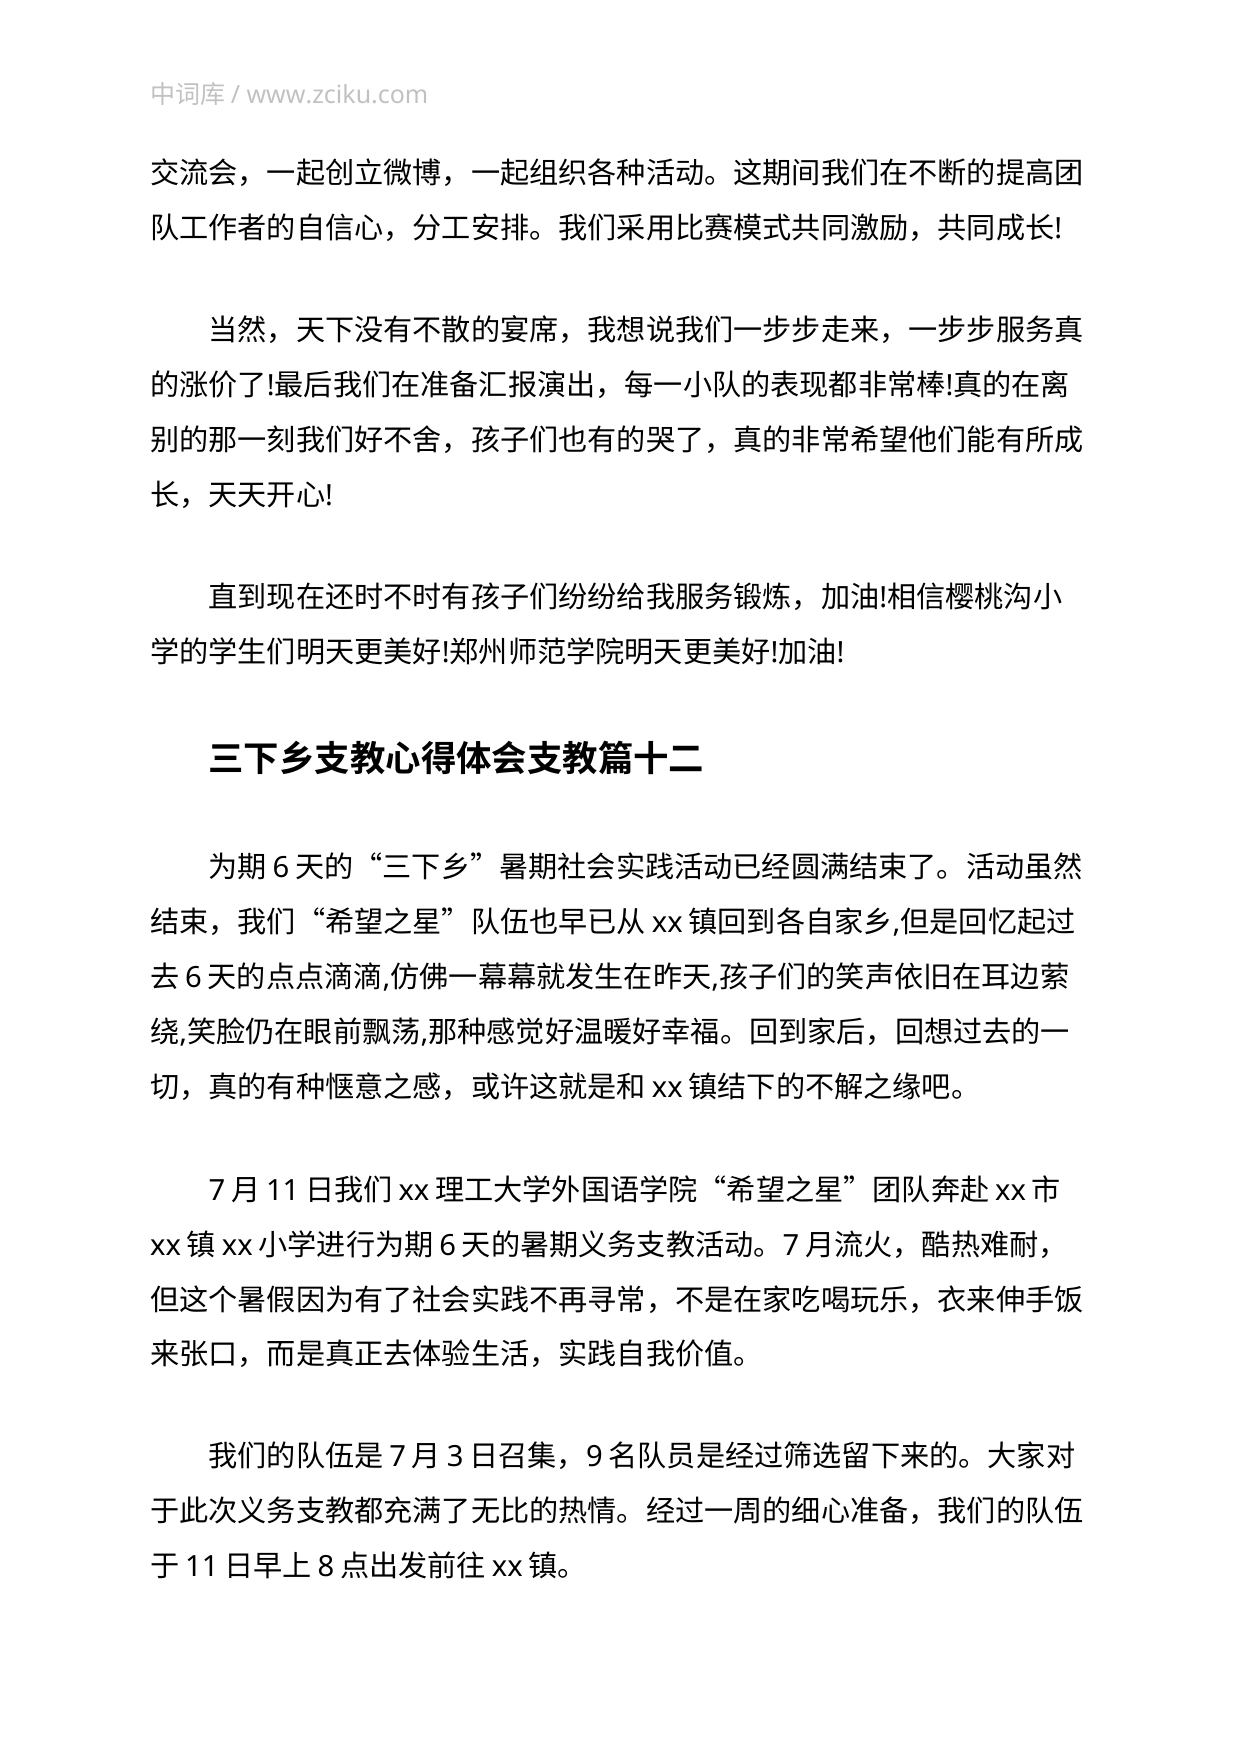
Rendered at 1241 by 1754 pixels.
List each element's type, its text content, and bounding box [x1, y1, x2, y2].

text 当然，天下没有不散的宴席，我想说我们一步步走来，一步步服务真的涨价了!最后我们在准备汇报演出，每一小队的表现都非常棒!真的在离别的那一刻我们好不舍，孩子们也有的哭了，真的非常希望他们能有所成长，天天开心! [150, 307, 1090, 514]
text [150, 150, 1090, 247]
text 7月11日我们xx理工大学外国语学院“希望之星”团队奔赴xx市xx镇xx小学进行为期6天的暑期义务支教活动。7月流火，酷热难耐，但这个暑假因为有了社会实践不再寻常，不是在家吃喝玩乐，衣来伸手饭来张口，而是真正去体验生活，实践自我价值。 [150, 1166, 1090, 1373]
text 为期6天的“三下乡”暑期社会实践活动已经圆满结束了。活动虽然结束，我们“希望之星”队伍也早已从xx镇回到各自家乡,但是回忆起过去6天的点点滴滴,仿佛一幕幕就发生在昨天,孩子们的笑声依旧在耳边萦绕,笑脸仍在眼前飘荡,那种感觉好温暖好幸福。回到家后，回想过去的一切，真的有种惬意之感，或许这就是和xx镇结下的不解之缘吧。 [150, 844, 1090, 1106]
text 三下乡支教心得体会支教篇十二 [150, 731, 1090, 782]
text 直到现在还时不时有孩子们纷纷给我服务锻炼，加油!相信樱桃沟小学的学生们明天更美好!郑州师范学院明天更美好!加油! [150, 574, 1090, 671]
text 我们的队伍是7月3日召集，9名队员是经过筛选留下来的。大家对于此次义务支教都充满了无比的热情。经过一周的细心准备，我们的队伍于11日早上8点出发前往xx镇。 [150, 1433, 1090, 1585]
